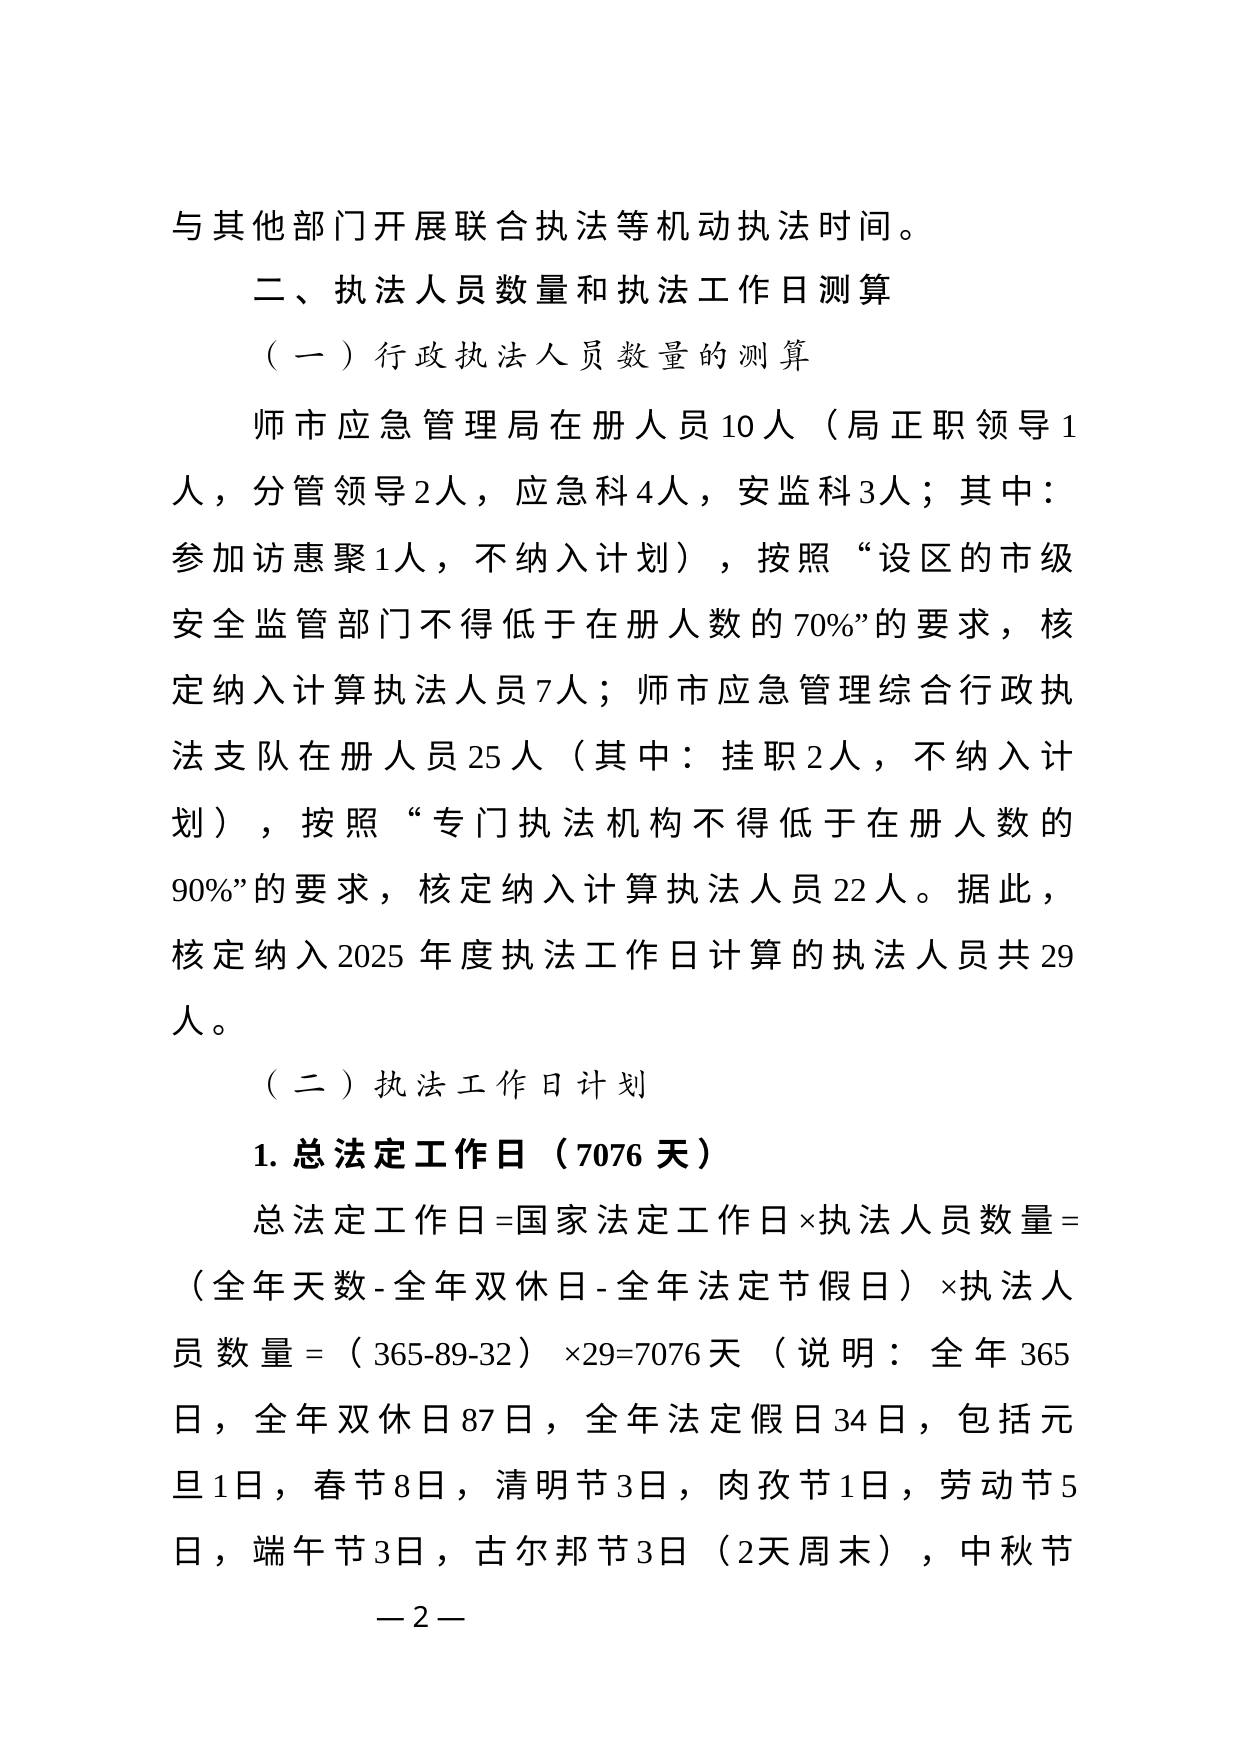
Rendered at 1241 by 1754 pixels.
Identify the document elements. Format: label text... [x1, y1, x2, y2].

text 师市应急管理局在册人员10人（局正职领导1人，分管领导2人，应急科4人，安监科3人；其中：参加访惠聚1人，不纳入计划），按照“设区的市级安全监管部门不得低于在册人数的70%”的要求，核定纳入计算执法人员7人；师市应急管理综合行政执法支队在册人员25人（其中：挂职2人，不纳入计划），按照“专门执法机构不得低于在册人数的90%”的要求，核定纳入计算执法人员22人。据此，核定纳入2025年度执法工作日计算的执法人员共29人。 [171, 390, 1081, 1052]
text （二）执法工作日计划 [171, 1052, 1081, 1118]
text （一）行政执法人员数量的测算 [171, 323, 1081, 390]
text 1.总法定工作日（7076天） [171, 1118, 1081, 1185]
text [171, 191, 1081, 257]
text 二、执法人员数量和执法工作日测算 [171, 257, 1081, 323]
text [171, 1185, 1081, 1582]
